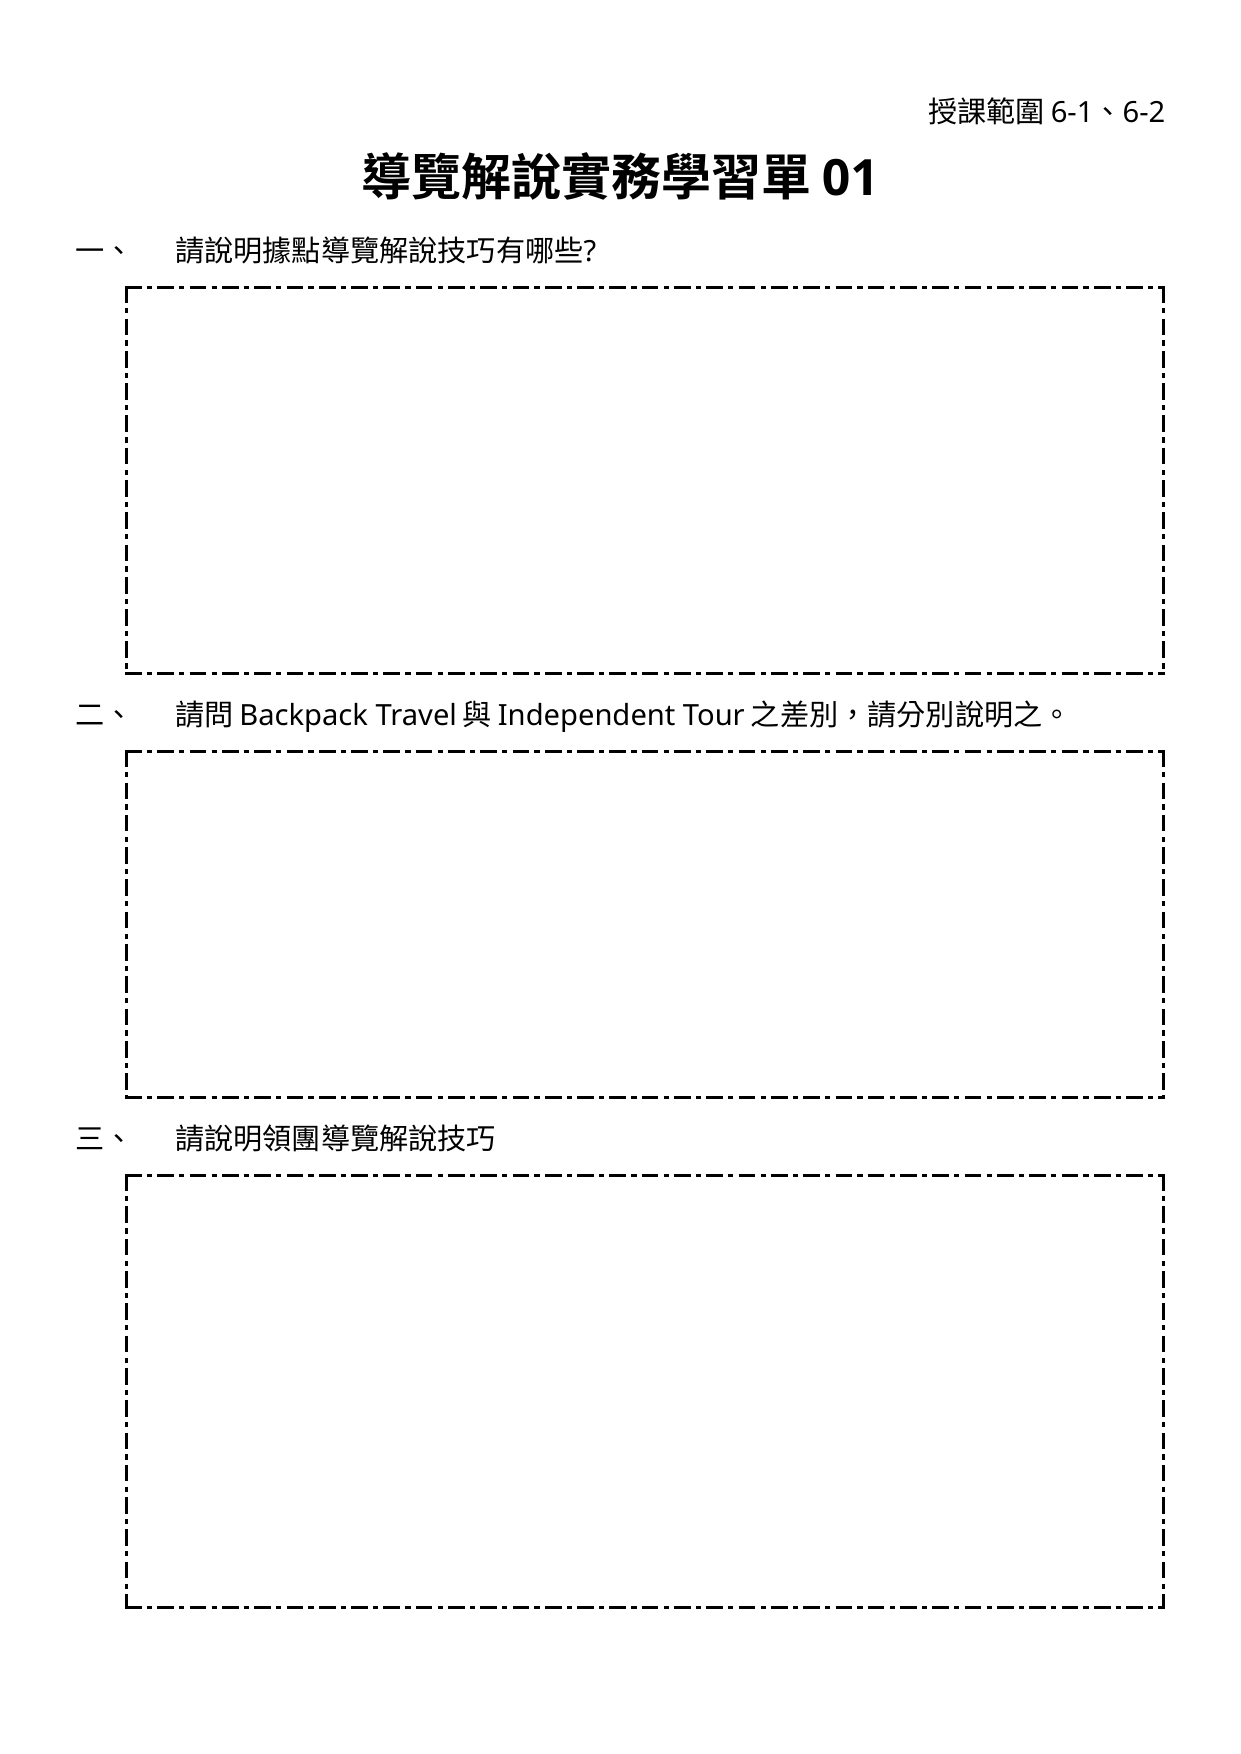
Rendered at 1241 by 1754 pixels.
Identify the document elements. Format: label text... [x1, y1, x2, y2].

table_header [127, 750, 1164, 1096]
list 請說明領團導覽解說技巧 [75, 1099, 1165, 1174]
list 請問Backpack Travel與Independent Tour之差別，請分別說明之。 [75, 675, 1165, 750]
table_header [127, 286, 1164, 672]
text 導覽解說實務學習單01 [75, 136, 1165, 211]
list 請說明據點導覽解說技巧有哪些? [75, 211, 1165, 286]
table_header [127, 1174, 1164, 1606]
